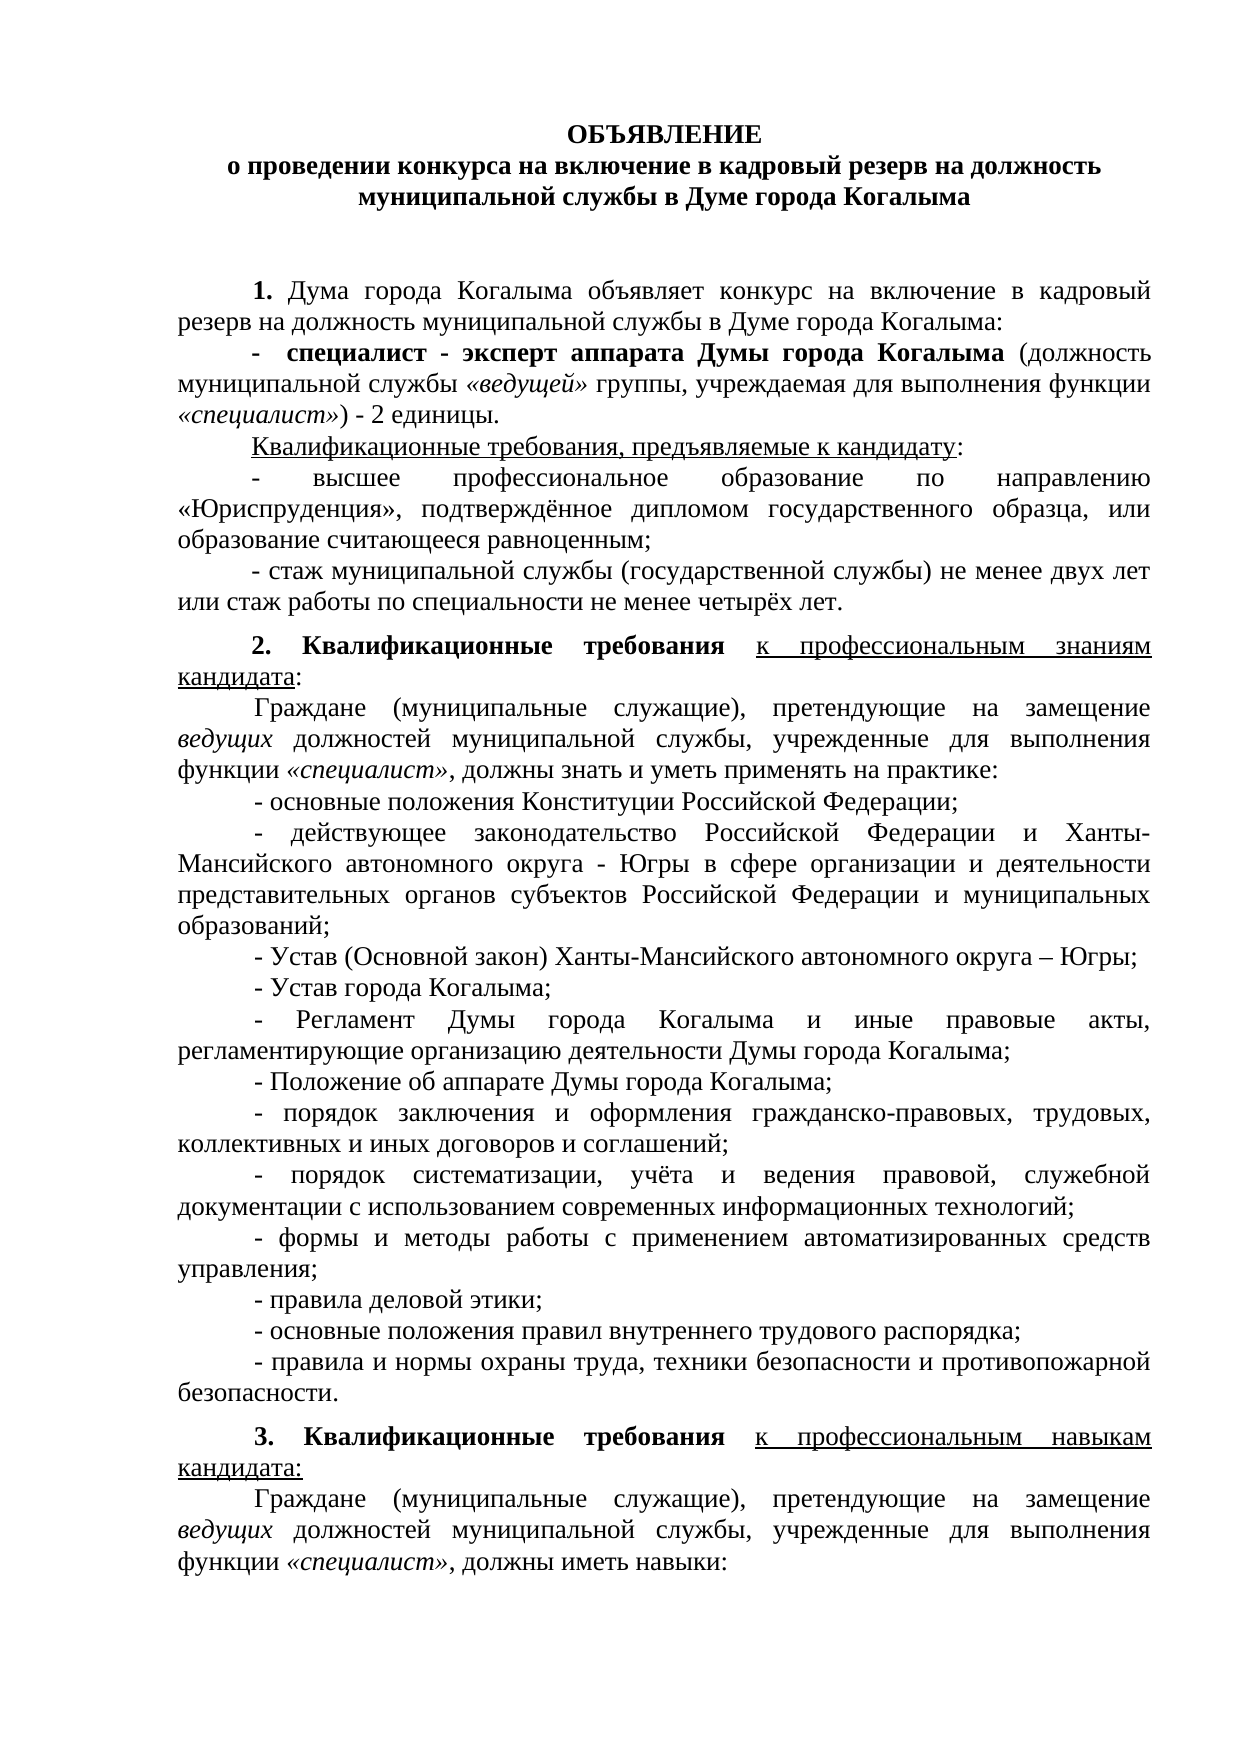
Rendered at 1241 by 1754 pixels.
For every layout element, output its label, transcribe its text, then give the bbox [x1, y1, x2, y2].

text - стаж муниципальной службы (государственной службы) не менее двух лет или стаж работы по специальности не менее четырёх лет. [177, 554, 1152, 616]
text - действующее законодательство Российской Федерации и Ханты-Мансийского автономного округа - Югры в сфере организации и деятельности представительных органов субъектов Российской Федерации и муниципальных образований; [177, 816, 1152, 940]
text - Регламент Думы города Когалыма и иные правовые акты, регламентирующие организацию деятельности Думы города Когалыма; [177, 1003, 1152, 1065]
text Граждане (муниципальные служащие), претендующие на замещение ведущих должностей муниципальной службы, учрежденные для выполнения функции «специалист», должны иметь навыки: [177, 1482, 1152, 1576]
text ОБЪЯВЛЕНИЕ [177, 118, 1152, 149]
text - основные положения правил внутреннего трудового распорядка; [177, 1314, 1152, 1345]
text - специалист - эксперт аппарата Думы города Когалыма (должность муниципальной службы «ведущей» группы, учреждаемая для выполнения функции «специалист») - 2 единицы. [177, 336, 1152, 429]
text - Устав города Когалыма; [177, 972, 1152, 1003]
text - основные положения Конституции Российской Федерации; [177, 785, 1152, 816]
text 1. Дума города Когалыма объявляет конкурс на включение в кадровый резерв на должность муниципальной службы в Думе города Когалыма: [177, 274, 1152, 336]
text - порядок систематизации, учёта и ведения правовой, служебной документации с использованием современных информационных технологий; [177, 1158, 1152, 1221]
text Граждане (муниципальные служащие), претендующие на замещение ведущих должностей муниципальной службы, учрежденные для выполнения функции «специалист», должны знать и уметь применять на практике: [177, 691, 1152, 785]
text о проведении конкурса на включение в кадровый резерв на должность муниципальной службы в Думе города Когалыма [177, 149, 1152, 212]
text 3. Квалификационные требования к профессиональным навыкам кандидата: [177, 1420, 1152, 1482]
text Квалификационные требования, предъявляемые к кандидату: [177, 429, 1152, 461]
text - Устав (Основной закон) Ханты-Мансийского автономного округа – Югры; [177, 940, 1152, 972]
text - правила и нормы охраны труда, техники безопасности и противопожарной безопасности. [177, 1345, 1152, 1408]
text - Положение об аппарате Думы города Когалыма; [177, 1065, 1152, 1096]
text - правила деловой этики; [177, 1283, 1152, 1314]
text - порядок заключения и оформления гражданско-правовых, трудовых, коллективных и иных договоров и соглашений; [177, 1096, 1152, 1158]
text - формы и методы работы с применением автоматизированных средств управления; [177, 1221, 1152, 1283]
text 2. Квалификационные требования к профессиональным знаниям кандидата: [177, 629, 1152, 691]
text - высшее профессиональное образование по направлению «Юриспруденция», подтверждённое дипломом государственного образца, или образование считающееся равноценным; [177, 461, 1152, 554]
